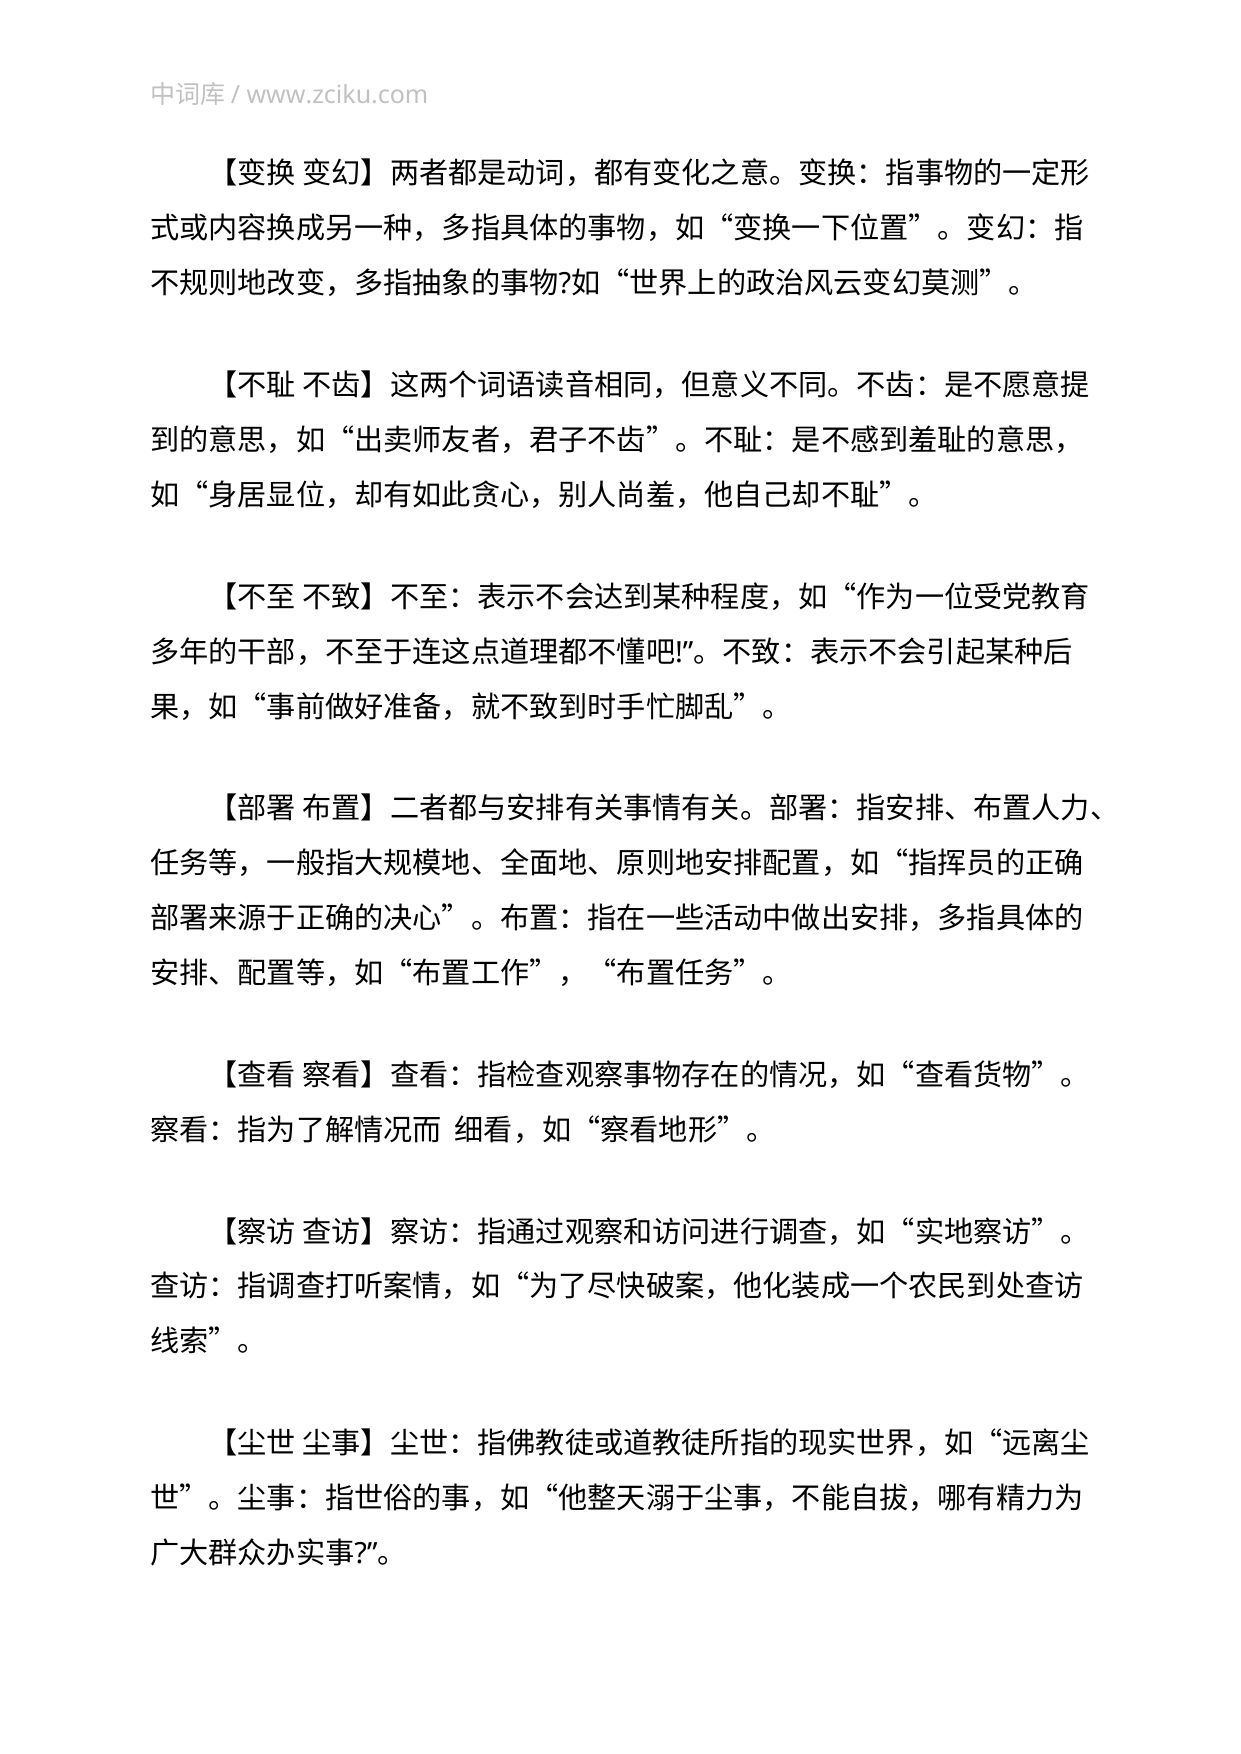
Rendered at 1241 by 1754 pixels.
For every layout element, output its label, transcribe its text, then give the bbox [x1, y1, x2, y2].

text 【不至 不致】不至：表示不会达到某种程度，如“作为一位受党教育多年的干部，不至于连这点道理都不懂吧!”。不致：表示不会引起某种后果，如“事前做好准备，就不致到时手忙脚乱”。 [150, 573, 1090, 726]
text 【尘世 尘事】尘世：指佛教徒或道教徒所指的现实世界，如“远离尘世”。尘事：指世俗的事，如“他整天溺于尘事，不能自拔，哪有精力为广大群众办实事?”。 [150, 1420, 1090, 1572]
text 【查看 察看】查看：指检查观察事物存在的情况，如“查看货物”。察看：指为了解情况而 细看，如“察看地形”。 [150, 1051, 1090, 1149]
text 【部署 布置】二者都与安排有关事情有关。部署：指安排、布置人力、任务等，一般指大规模地、全面地、原则地安排配置，如“指挥员的正确部署来源于正确的决心”。布置：指在一些活动中做出安排，多指具体的安排、配置等，如“布置工作”，“布置任务”。 [150, 785, 1090, 992]
text 【不耻 不齿】这两个词语读音相同，但意义不同。不齿：是不愿意提到的意思，如“出卖师友者，君子不齿”。不耻：是不感到羞耻的意思，如“身居显位，却有如此贪心，别人尚羞，他自己却不耻”。 [150, 362, 1090, 514]
text 【察访 查访】察访：指通过观察和访问进行调查，如“实地察访”。查访：指调查打听案情，如“为了尽快破案，他化装成一个农民到处查访线索”。 [150, 1208, 1090, 1360]
text 【变换 变幻】两者都是动词，都有变化之意。变换：指事物的一定形式或内容换成另一种，多指具体的事物，如“变换一下位置”。变幻：指不规则地改变，多指抽象的事物?如“世界上的政治风云变幻莫测”。 [150, 150, 1090, 302]
